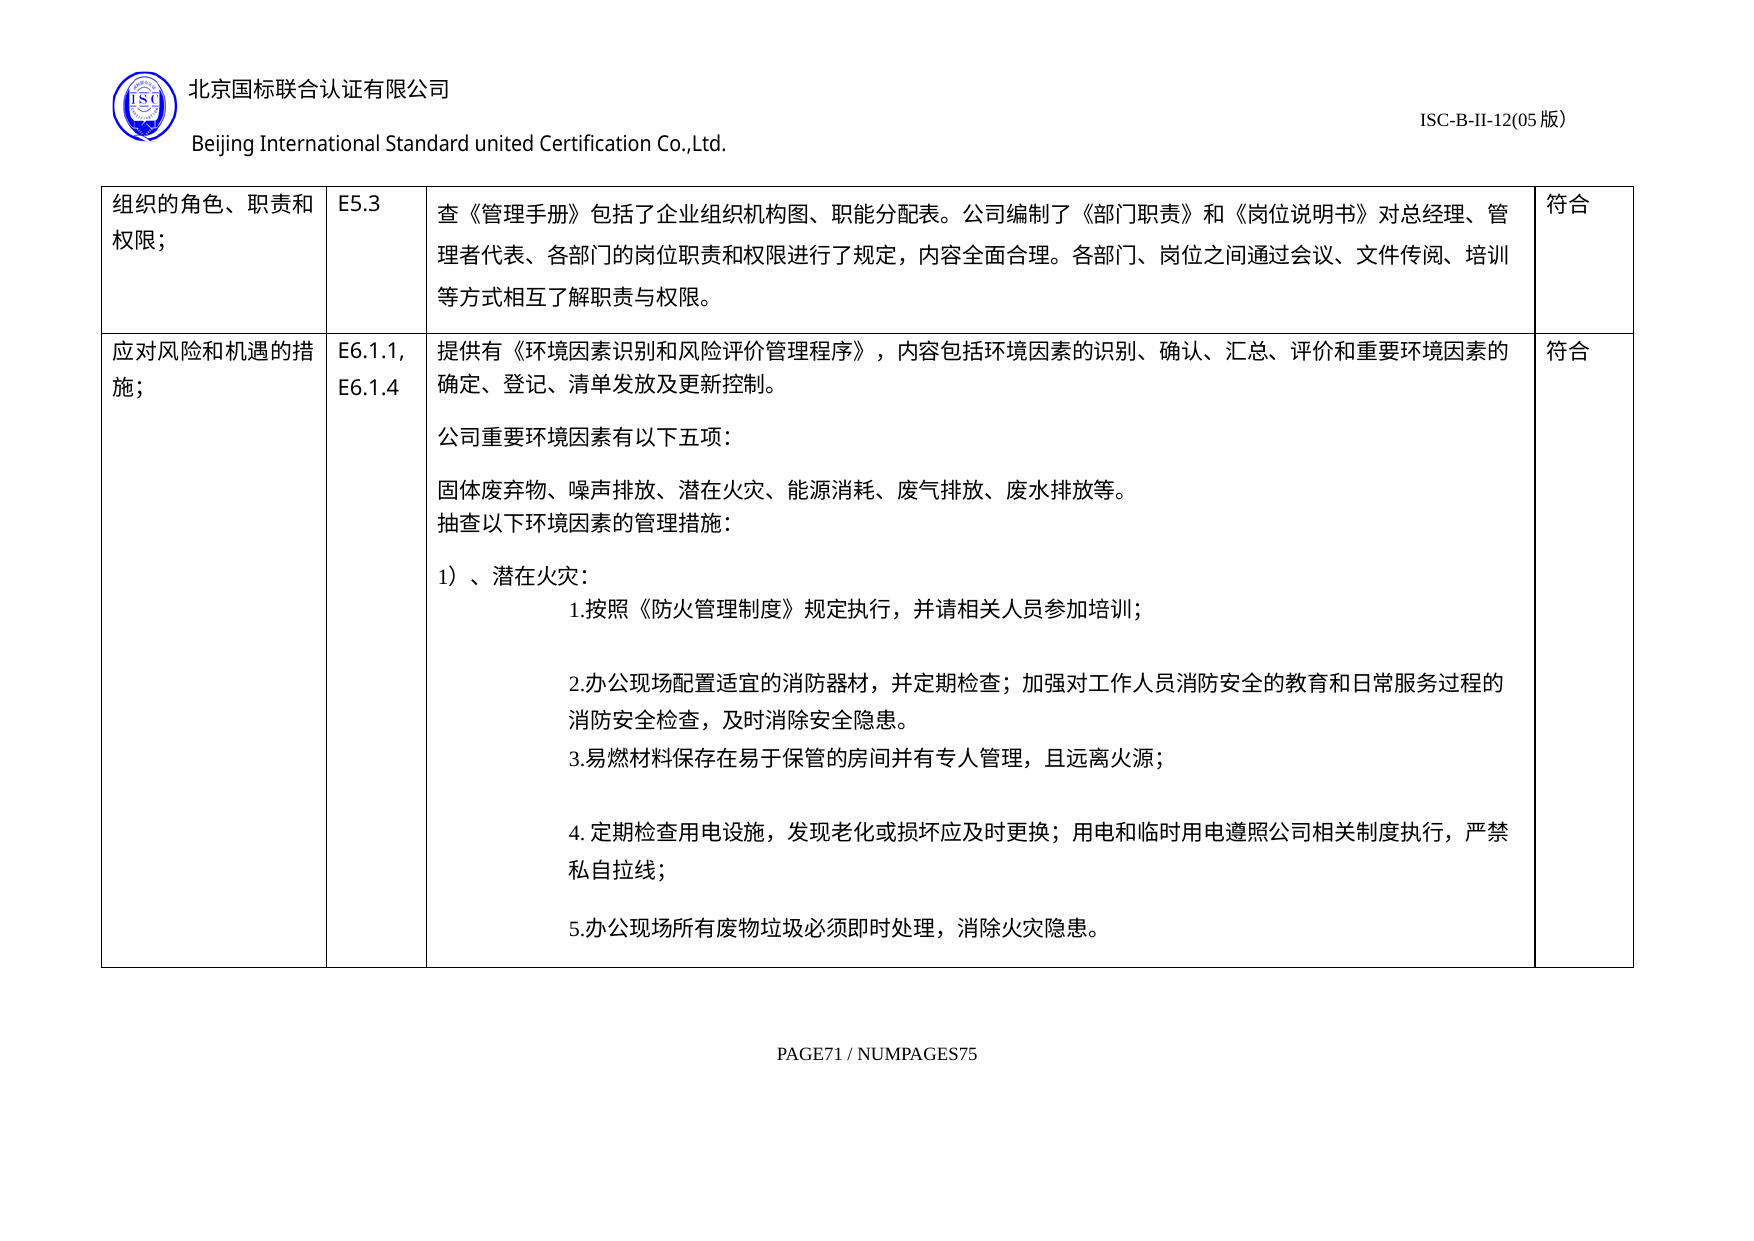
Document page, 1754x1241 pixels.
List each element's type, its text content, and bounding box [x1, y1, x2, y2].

table_cell E6.1.1,E6.1.4 [327, 334, 426, 967]
picture [112, 71, 180, 140]
table_cell 符合 [1536, 187, 1633, 333]
table_cell 符合 [1536, 334, 1633, 967]
table_cell E5.3 [327, 187, 426, 333]
table_cell 组织的角色、职责和权限； [102, 187, 326, 333]
table_cell 查《管理手册》包括了企业组织机构图、职能分配表。公司编制了《部门职责》和《岗位说明书》对总经理、管理者代表、各部门的岗位职责和权限进行了规定，内容全面合理。各部门、岗位之间通过会议、文件传阅、培训等方式相互了解职责与权限。 [427, 187, 1534, 333]
table_cell 应对风险和机遇的措施； [102, 334, 326, 967]
